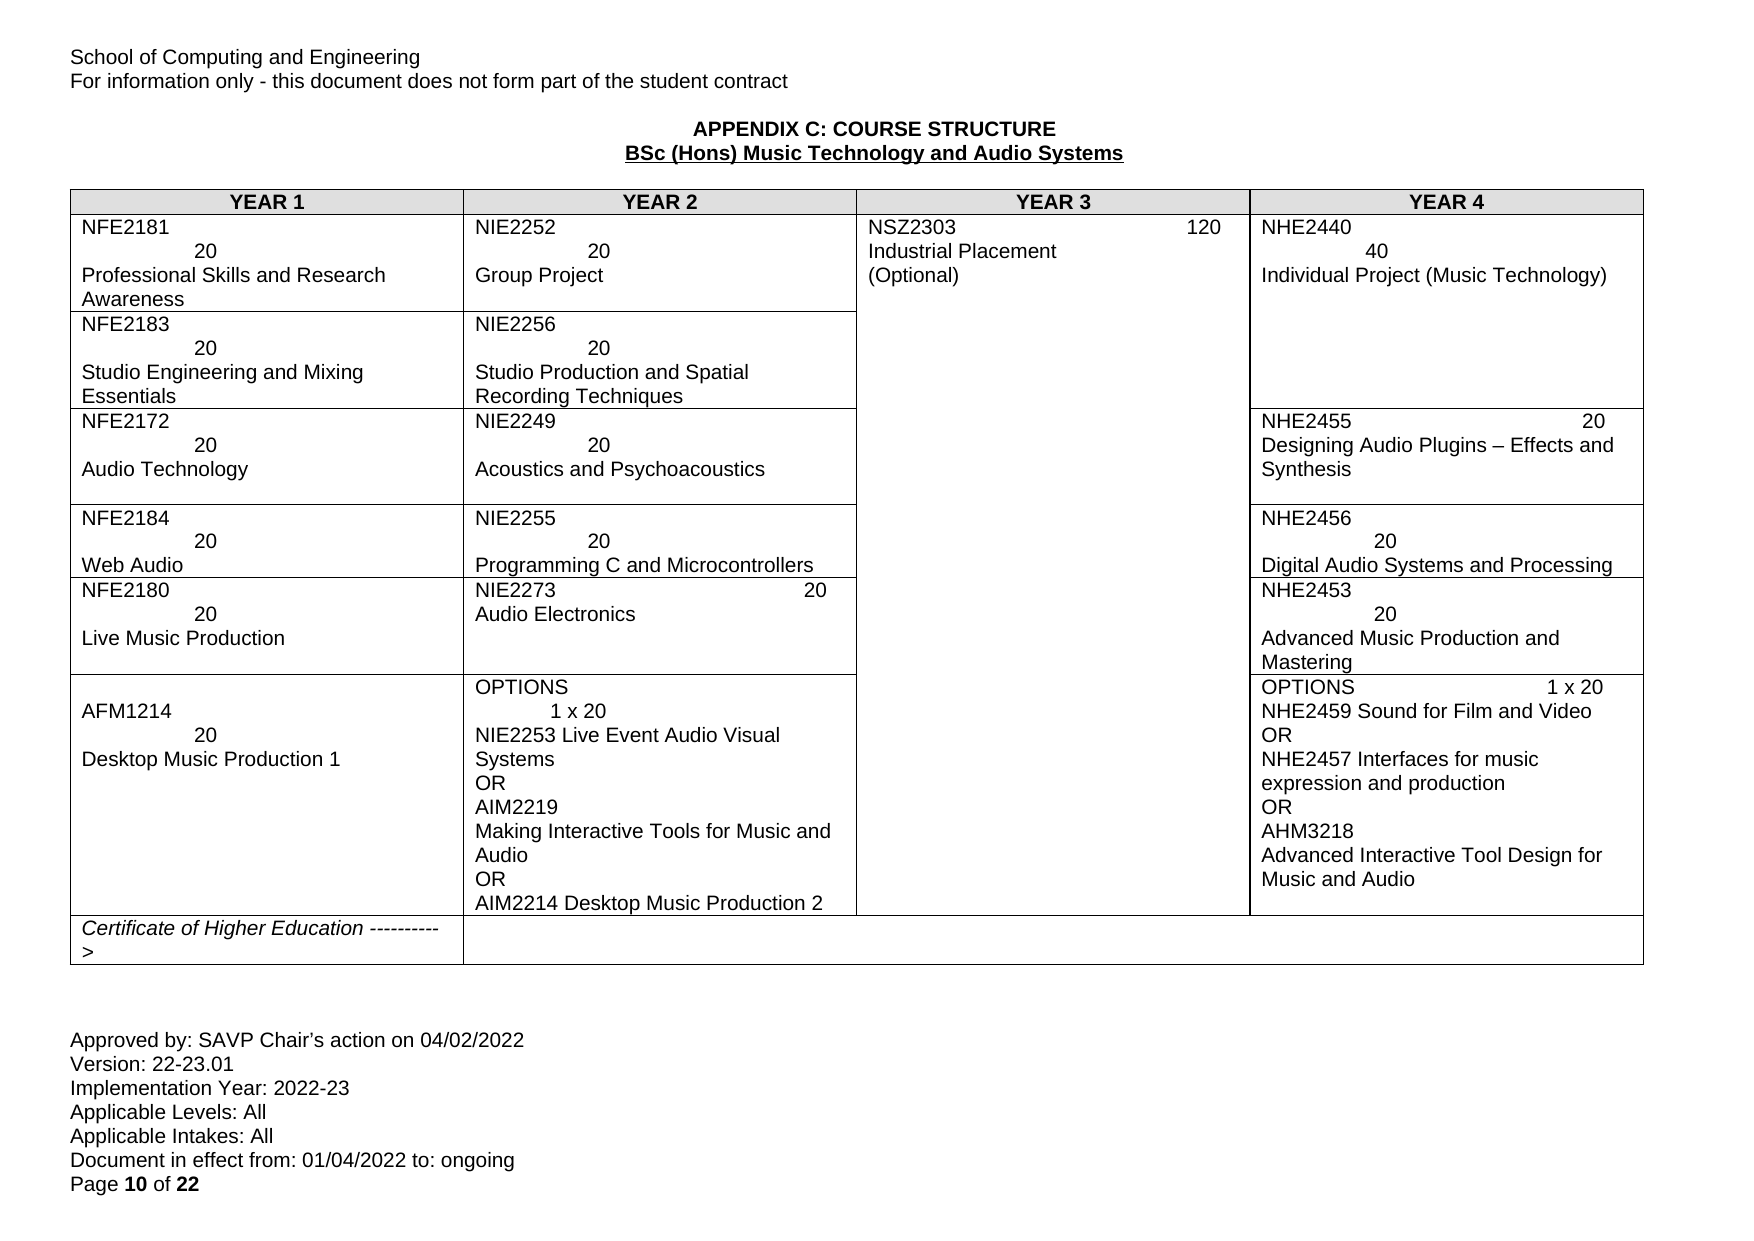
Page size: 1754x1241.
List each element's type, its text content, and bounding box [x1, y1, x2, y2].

table_header YEAR 1 [71, 190, 463, 214]
table_cell NFE2181 20 Professional Skills and Research Awareness [71, 215, 463, 311]
table_cell [464, 916, 1643, 964]
table_cell NHE2456 20 Digital Audio Systems and Processing [1251, 505, 1643, 577]
table_cell NSZ2303 120 Industrial Placement (Optional) [857, 215, 1249, 915]
table_cell Certificate of Higher Education ----------> [71, 916, 463, 964]
table_cell NFE2172 20 Audio Technology [71, 409, 463, 504]
table_cell NHE2440 40 Individual Project (Music Technology) [1251, 215, 1643, 407]
table_cell NHE2455 20 Designing Audio Plugins – Effects and Synthesis [1251, 409, 1643, 504]
table_cell AFM1214 20 Desktop Music Production 1 [71, 675, 463, 915]
table_cell NHE2453 20 Advanced Music Production and Mastering [1251, 578, 1643, 674]
table_cell NIE2273 20 Audio Electronics [464, 578, 856, 674]
table_cell NIE2249 20 Acoustics and Psychoacoustics [464, 409, 856, 504]
table_header YEAR 3 [857, 190, 1249, 214]
table_cell NIE2256 20 Studio Production and Spatial Recording Techniques [464, 312, 856, 407]
table_cell NFE2183 20 Studio Engineering and Mixing Essentials [71, 312, 463, 407]
table_cell NIE2252 20 Group Project [464, 215, 856, 311]
subtitle BSc (Hons) Music Technology and Audio Systems [70, 141, 1679, 165]
subtitle APPENDIX C: COURSE STRUCTURE [70, 117, 1679, 141]
table_cell NFE2184 20 Web Audio [71, 505, 463, 577]
table_cell NIE2255 20 Programming C and Microcontrollers [464, 505, 856, 577]
table_cell OPTIONS 1 x 20 NIE2253 Live Event Audio Visual Systems OR AIM2219 Making Interactive Tools for Music and Audio OR AIM2214 Desktop Music Production 2 [464, 675, 856, 915]
table_cell NFE2180 20 Live Music Production [71, 578, 463, 674]
table_cell OPTIONS 1 x 20 NHE2459 Sound for Film and Video OR NHE2457 Interfaces for music expression and production OR AHM3218 Advanced Interactive Tool Design for Music and Audio [1251, 675, 1643, 915]
table_header YEAR 2 [464, 190, 856, 214]
table_header YEAR 4 [1251, 190, 1643, 214]
